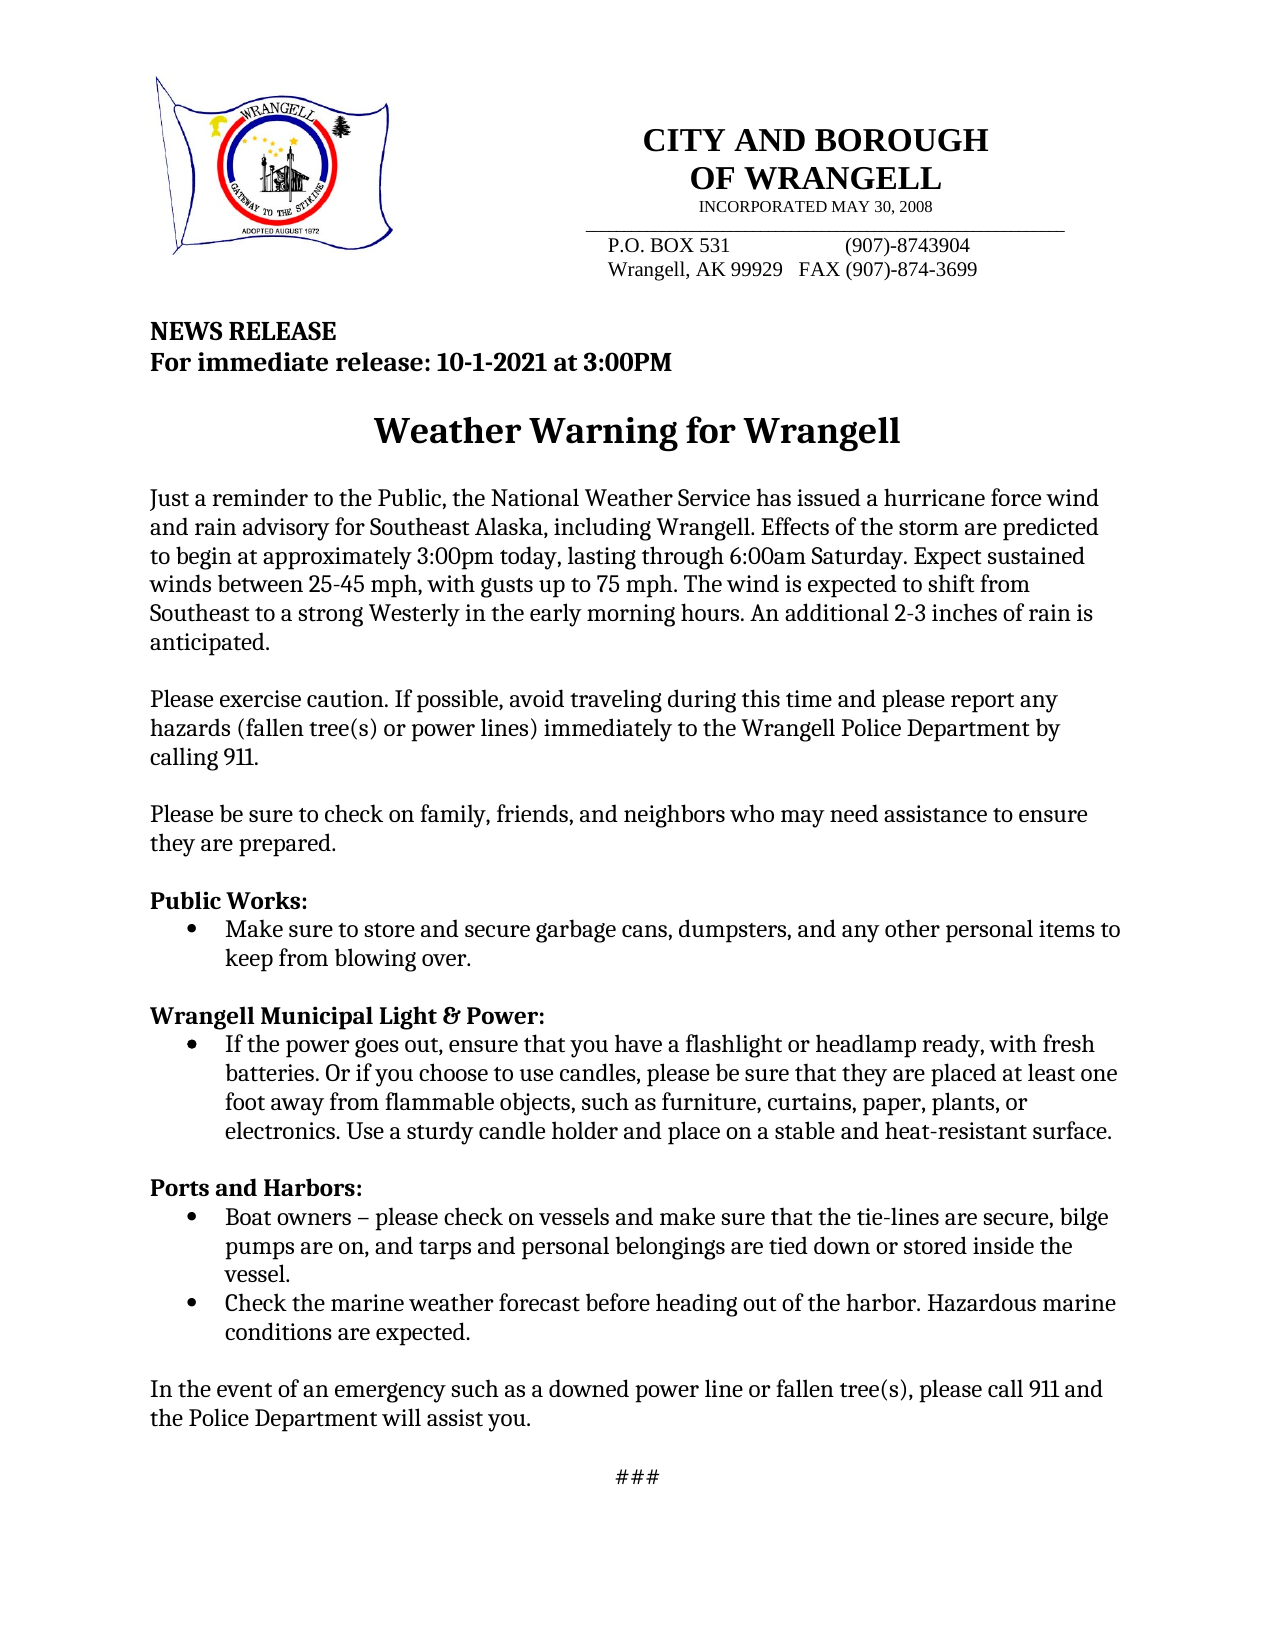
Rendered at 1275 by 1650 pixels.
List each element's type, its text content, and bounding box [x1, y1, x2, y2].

list Make sure to store and secure garbage cans, dumpsters, and any other personal items to keep from blowing over. [187, 915, 1125, 973]
text Ports and Harbors: [150, 1174, 1125, 1203]
text Public Works: [150, 887, 1125, 915]
text Weather Warning for Wrangell [150, 410, 1125, 453]
text Please exercise caution. If possible, avoid traveling during this time and please report any hazards (fallen tree(s) or power lines) immediately to the Wrangell Police Department by calling 911. [150, 685, 1125, 772]
text NEWS RELEASE [150, 316, 1125, 347]
list If the power goes out, ensure that you have a flashlight or headlamp ready, with fresh batteries. Or if you choose to use candles, please be sure that they are placed at least one foot away from flammable objects, such as furniture, curtains, paper, plants, or electronics. Use a sturdy candle holder and place on a stable and heat-resistant surface. [187, 1030, 1125, 1145]
text Wrangell Municipal Light & Power: [150, 1002, 1125, 1030]
picture [150, 75, 397, 255]
text In the event of an emergency such as a downed power line or fallen tree(s), please call 911 and the Police Department will assist you. [150, 1375, 1125, 1433]
text ### [150, 1462, 1125, 1490]
text Please be sure to check on family, friends, and neighbors who may need assistance to ensure they are prepared. [150, 800, 1125, 858]
text Just a reminder to the Public, the National Weather Service has issued a hurricane force wind and rain advisory for Southeast Alaska, including Wrangell. Effects of the storm are predicted to begin at approximately 3:00pm today, lasting through 6:00am Saturday. Expect sustained winds between 25-45 mph, with gusts up to 75 mph. The wind is expected to shift from Southeast to a strong Westerly in the early morning hours. An additional 2-3 inches of rain is anticipated. [150, 484, 1125, 657]
list Boat owners – please check on vessels and make sure that the tie-lines are secure, bilge pumps are on, and tarps and personal belongings are tied down or stored inside the vessel. [187, 1203, 1125, 1289]
list Check the marine weather forecast before heading out of the harbor. Hazardous marine conditions are expected. [187, 1289, 1125, 1347]
text For immediate release: 10-1-2021 at 3:00PM [150, 347, 1125, 379]
